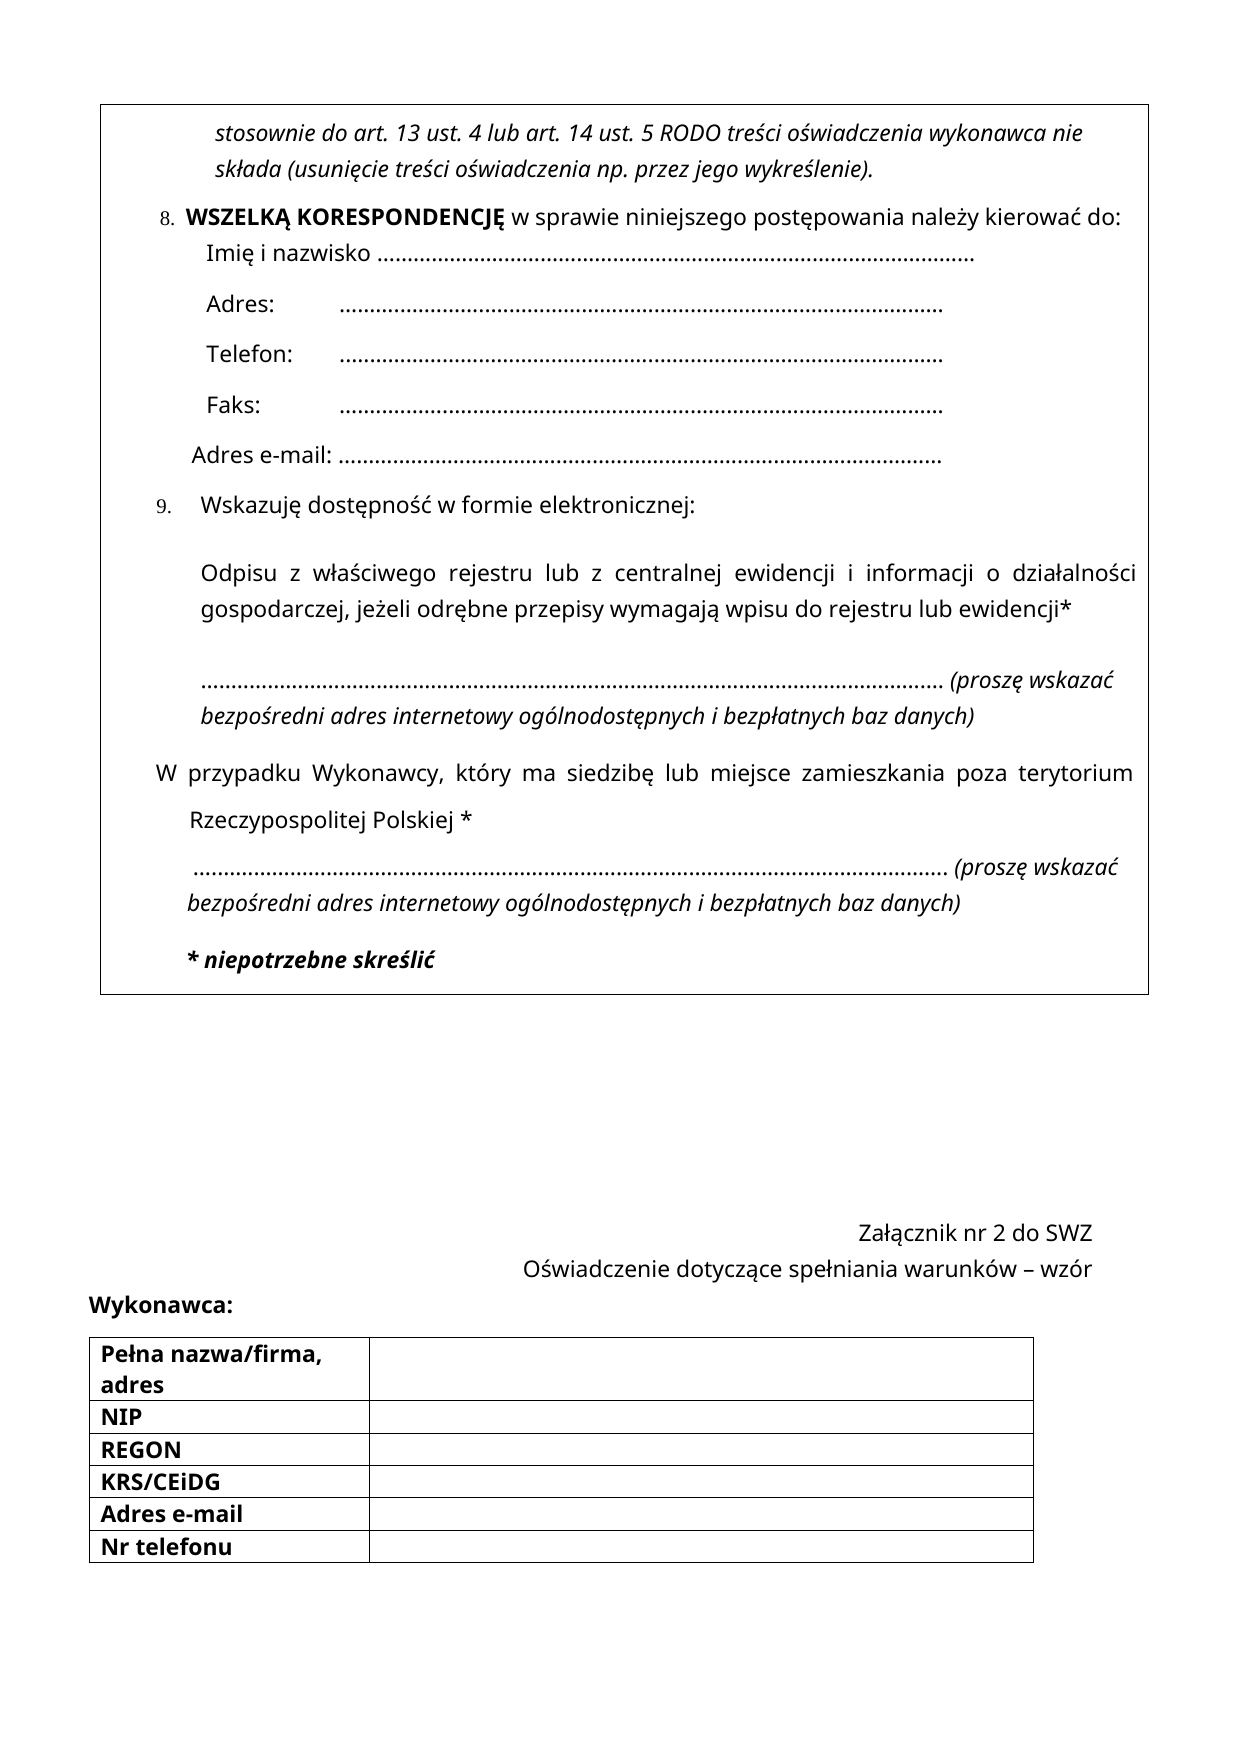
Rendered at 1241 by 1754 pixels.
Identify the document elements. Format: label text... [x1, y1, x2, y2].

table_cell NIP [90, 1401, 369, 1433]
table_cell [370, 1466, 1033, 1497]
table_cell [101, 105, 1148, 993]
subtitle Załącznik nr 2 do SWZ Oświadczenie dotyczące spełniania warunków – wzór [89, 1217, 1092, 1284]
table_cell KRS/CEiDG [90, 1466, 369, 1497]
text Wykonawca: [89, 1289, 1092, 1320]
table_cell [370, 1531, 1033, 1562]
table_cell REGON [90, 1434, 369, 1465]
table_header [370, 1338, 1033, 1400]
table_cell [370, 1401, 1033, 1433]
table_cell [370, 1498, 1033, 1529]
table_header Pełna nazwa/firma, adres [90, 1338, 369, 1400]
table_cell [370, 1434, 1033, 1465]
table_cell Adres e-mail [90, 1498, 369, 1529]
table_cell Nr telefonu [90, 1531, 369, 1562]
